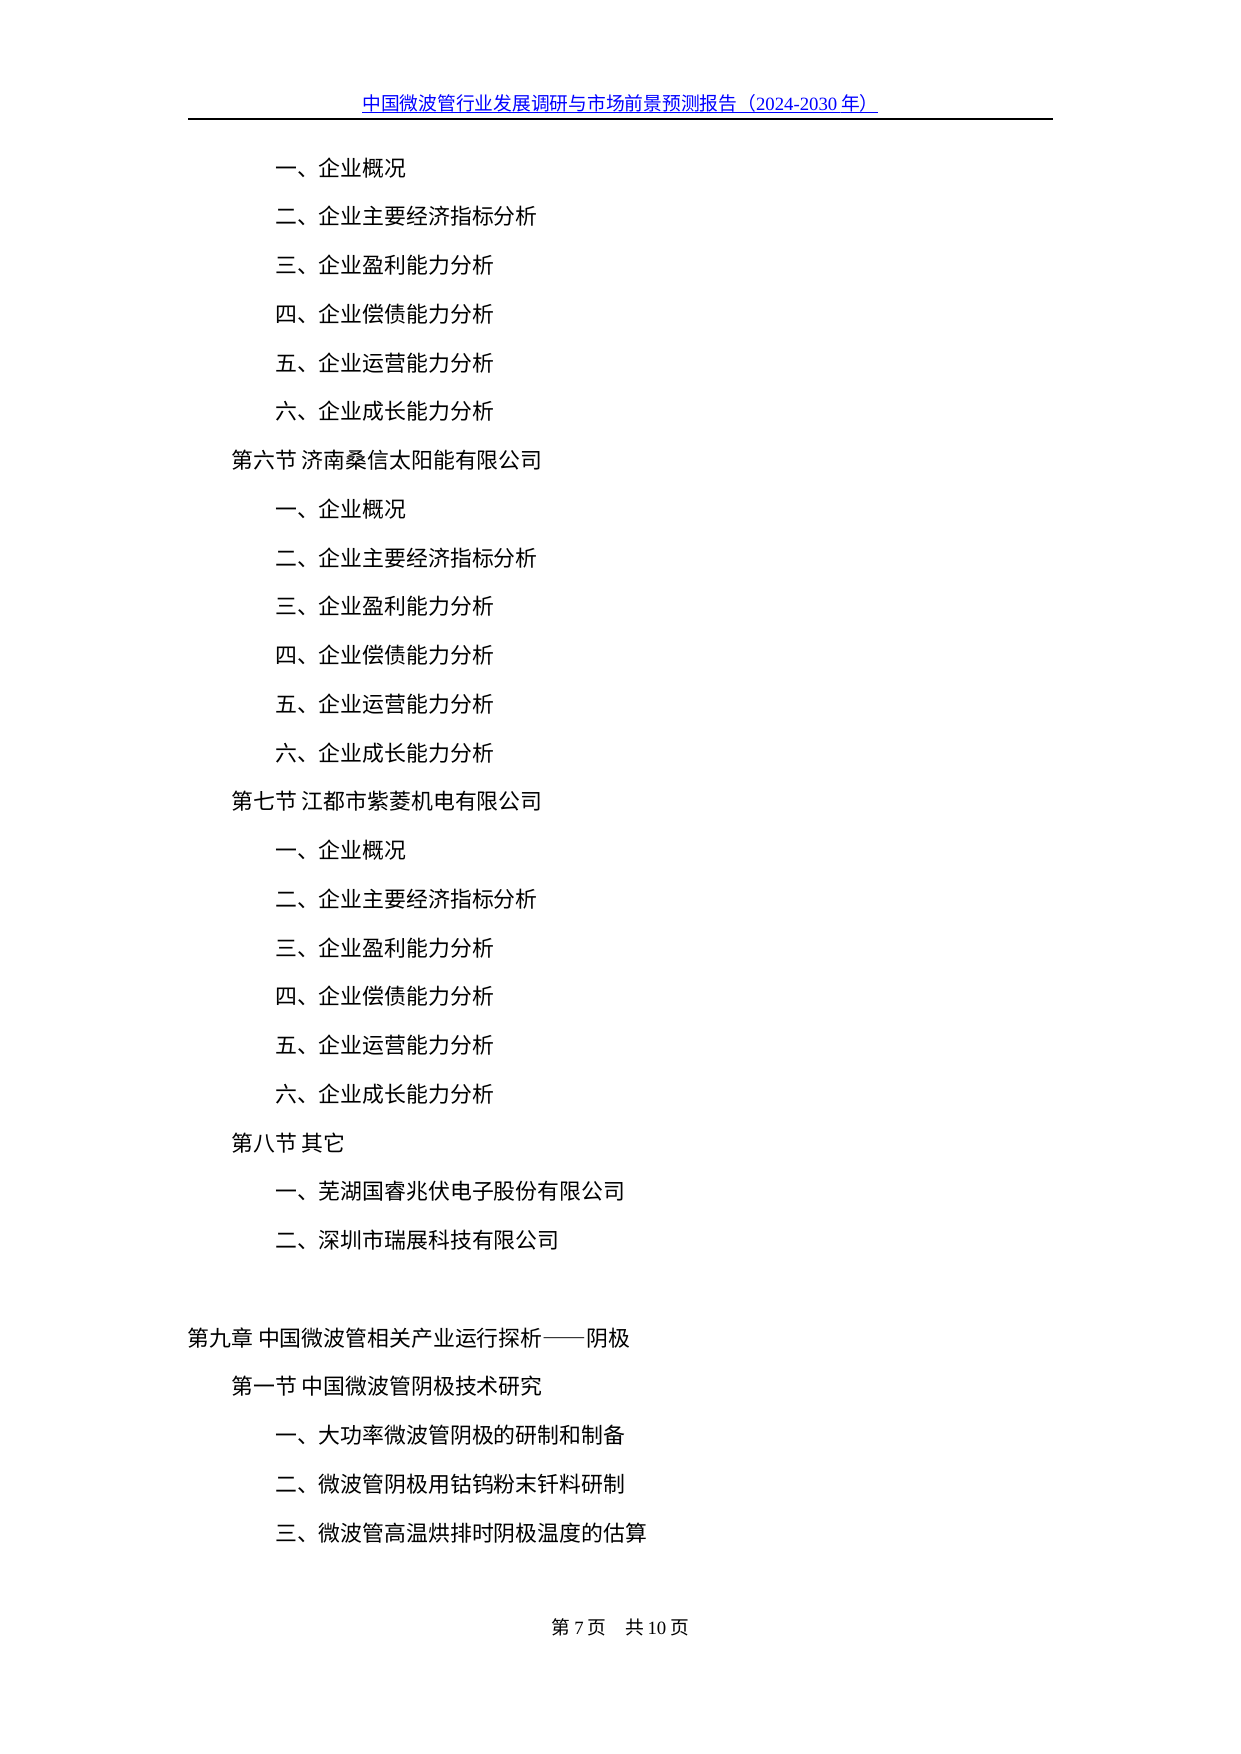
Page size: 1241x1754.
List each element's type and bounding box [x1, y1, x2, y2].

text [187, 150, 1053, 1548]
